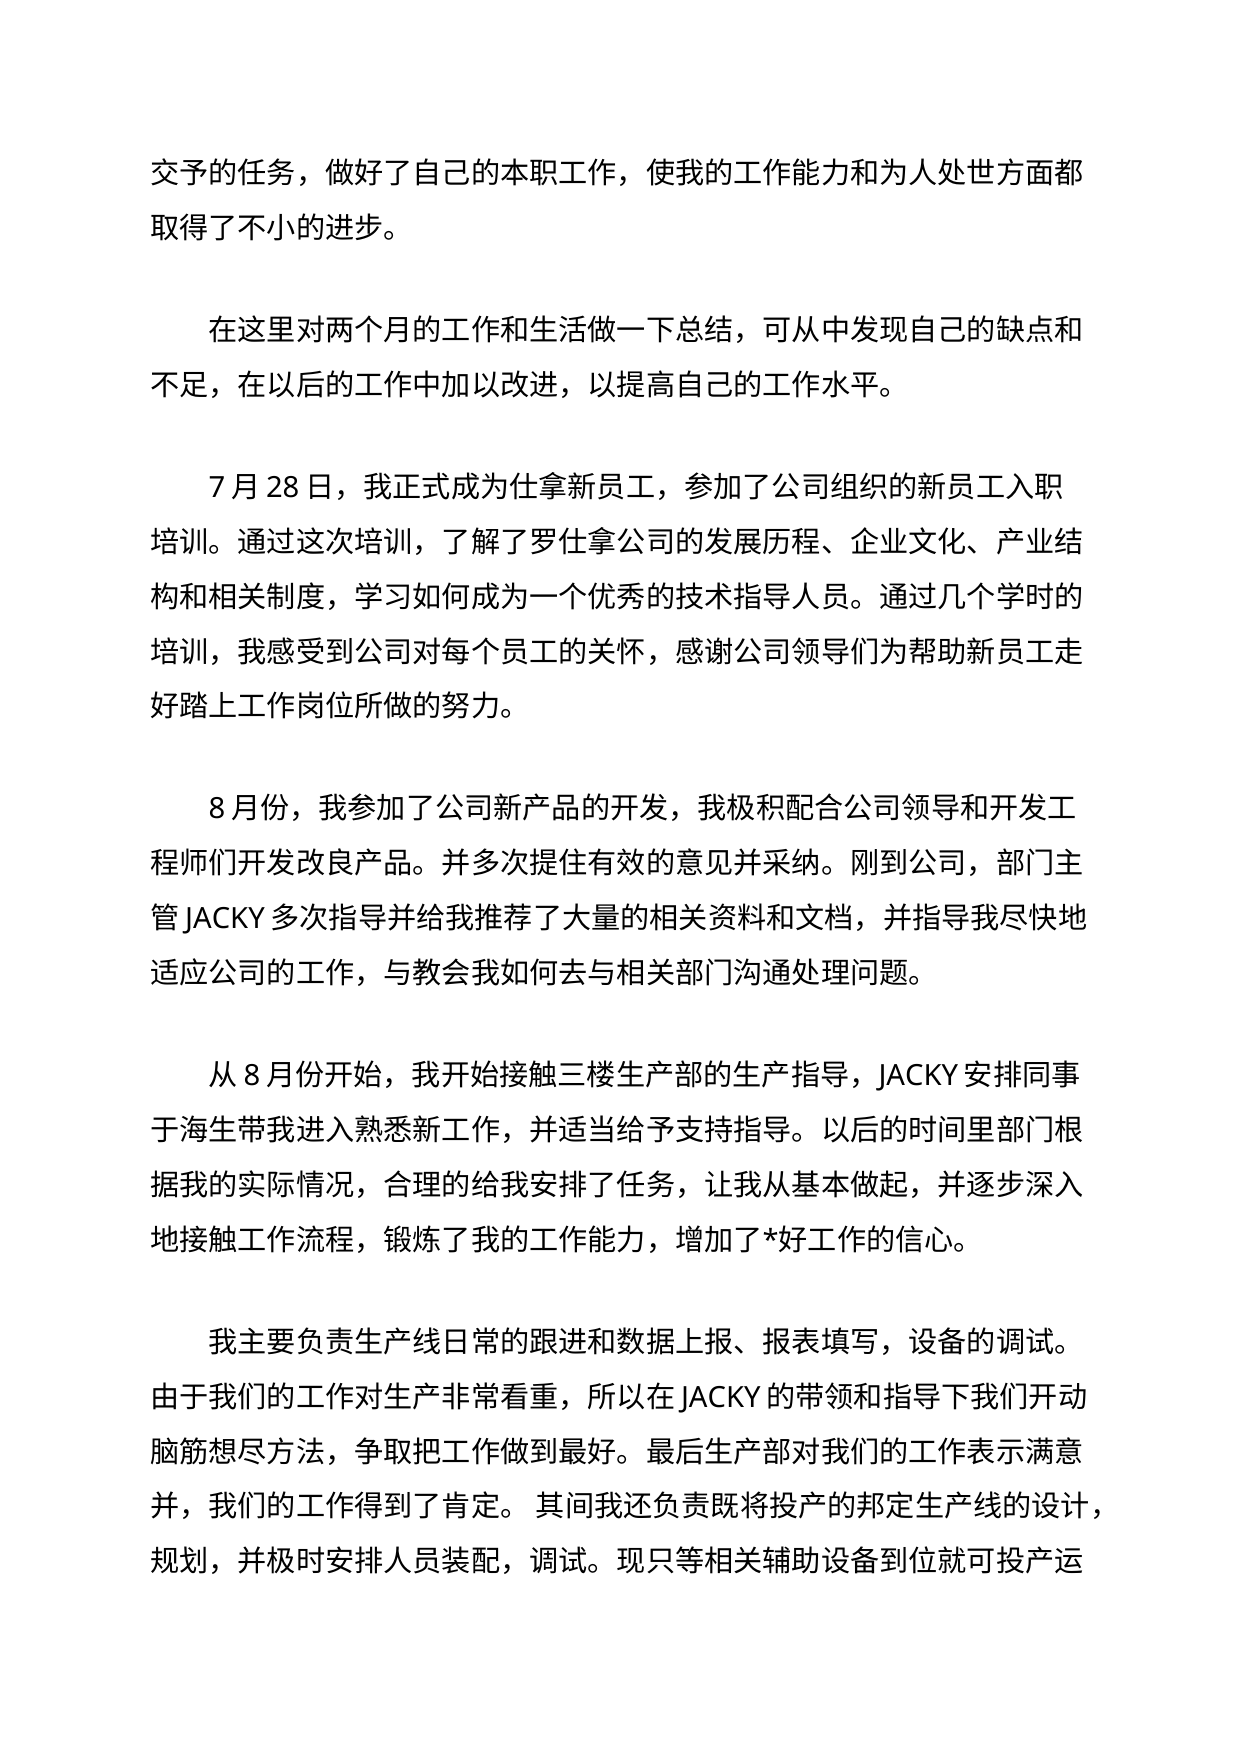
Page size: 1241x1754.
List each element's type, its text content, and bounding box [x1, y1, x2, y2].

text 7月28日，我正式成为仕拿新员工，参加了公司组织的新员工入职培训。通过这次培训，了解了罗仕拿公司的发展历程、企业文化、产业结构和相关制度，学习如何成为一个优秀的技术指导人员。通过几个学时的培训，我感受到公司对每个员工的关怀，感谢公司领导们为帮助新员工走好踏上工作岗位所做的努力。 [150, 463, 1090, 725]
text 从8月份开始，我开始接触三楼生产部的生产指导，JACKY安排同事于海生带我进入熟悉新工作，并适当给予支持指导。以后的时间里部门根据我的实际情况，合理的给我安排了任务，让我从基本做起，并逐步深入地接触工作流程，锻炼了我的工作能力，增加了*好工作的信心。 [150, 1051, 1090, 1259]
text 8月份，我参加了公司新产品的开发，我极积配合公司领导和开发工程师们开发改良产品。并多次提住有效的意见并采纳。刚到公司，部门主管JACKY多次指导并给我推荐了大量的相关资料和文档，并指导我尽快地适应公司的工作，与教会我如何去与相关部门沟通处理问题。 [150, 785, 1090, 992]
text 在这里对两个月的工作和生活做一下总结，可从中发现自己的缺点和不足，在以后的工作中加以改进，以提高自己的工作水平。 [150, 307, 1090, 404]
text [150, 1318, 1090, 1580]
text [150, 150, 1090, 247]
